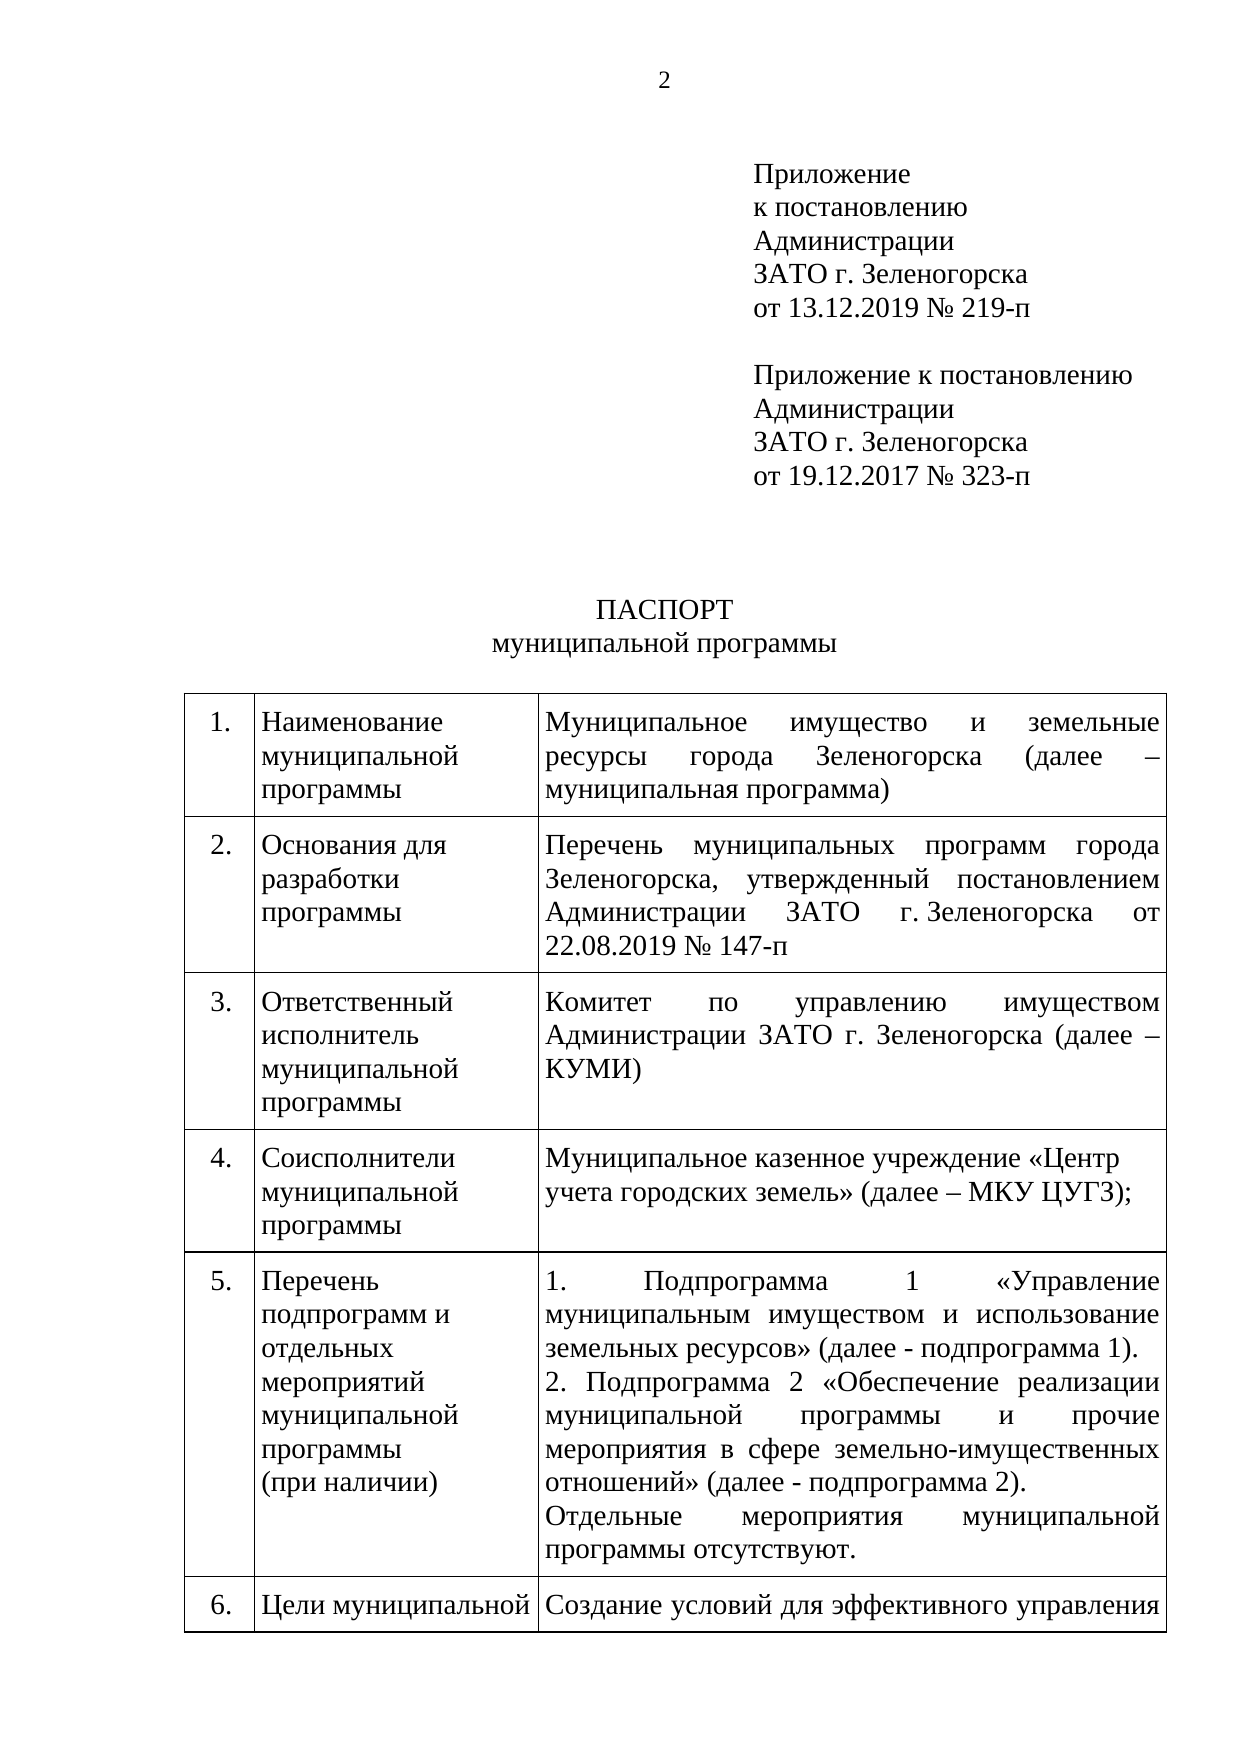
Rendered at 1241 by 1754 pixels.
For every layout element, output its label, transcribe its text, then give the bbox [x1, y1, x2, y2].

table_cell Перечень подпрограмм и отдельных мероприятий муниципальной программы (при наличии) [255, 1253, 538, 1576]
text ЗАТО г. Зеленогорска [693, 257, 1152, 290]
table_header Муниципальное имущество и земельные ресурсы города Зеленогорска (далее – муниципальная программа) [539, 694, 1166, 816]
table_cell 6. [185, 1577, 254, 1631]
table_cell Соисполнители муниципальной программы [255, 1130, 538, 1251]
table_cell Ответственный исполнитель муниципальной программы [255, 973, 538, 1128]
table_cell 3. [185, 973, 254, 1128]
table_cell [255, 1577, 538, 1631]
table_cell Основания для разработки программы [255, 817, 538, 972]
table_cell 5. [185, 1253, 254, 1576]
table_header 1. [185, 694, 254, 816]
text ЗАТО г. Зеленогорска [693, 424, 1152, 458]
table_header Наименование муниципальной программы [255, 694, 538, 816]
text Приложение к постановлению [693, 357, 1152, 391]
table_cell Перечень муниципальных программ города Зеленогорска, утвержденный постановлением Администрации ЗАТО г. Зеленогорска от 22.08.2019 № 147-п [539, 817, 1166, 972]
table_cell 2. [185, 817, 254, 972]
text муниципальной программы [177, 626, 1152, 659]
text от 13.12.2019 № 219-п [693, 290, 1152, 324]
table_cell Комитет по управлению имуществом Администрации ЗАТО г. Зеленогорска (далее – КУМИ) [539, 973, 1166, 1128]
text от 19.12.2017 № 323-п [693, 458, 1152, 491]
table_cell 1. Подпрограмма 1 «Управление муниципальным имуществом и использование земельных ресурсов» (далее - подпрограмма 1). 2. Подпрограмма 2 «Обеспечение реализации муниципальной программы и прочие мероприятия в сфере земельно-имущественных отношений» (далее - подпрограмма 2). Отдельные мероприятия муниципальной программы отсутствуют. [539, 1253, 1166, 1576]
text Приложение [693, 156, 1152, 189]
table_cell 4. [185, 1130, 254, 1251]
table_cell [539, 1577, 1166, 1631]
table_cell Муниципальное казенное учреждение «Центр учета городских земель» (далее – МКУ ЦУГЗ); [539, 1130, 1166, 1251]
text к постановлению Администрации [753, 189, 1152, 257]
text Администрации [753, 391, 1152, 424]
text ПАСПОРТ [177, 592, 1152, 626]
